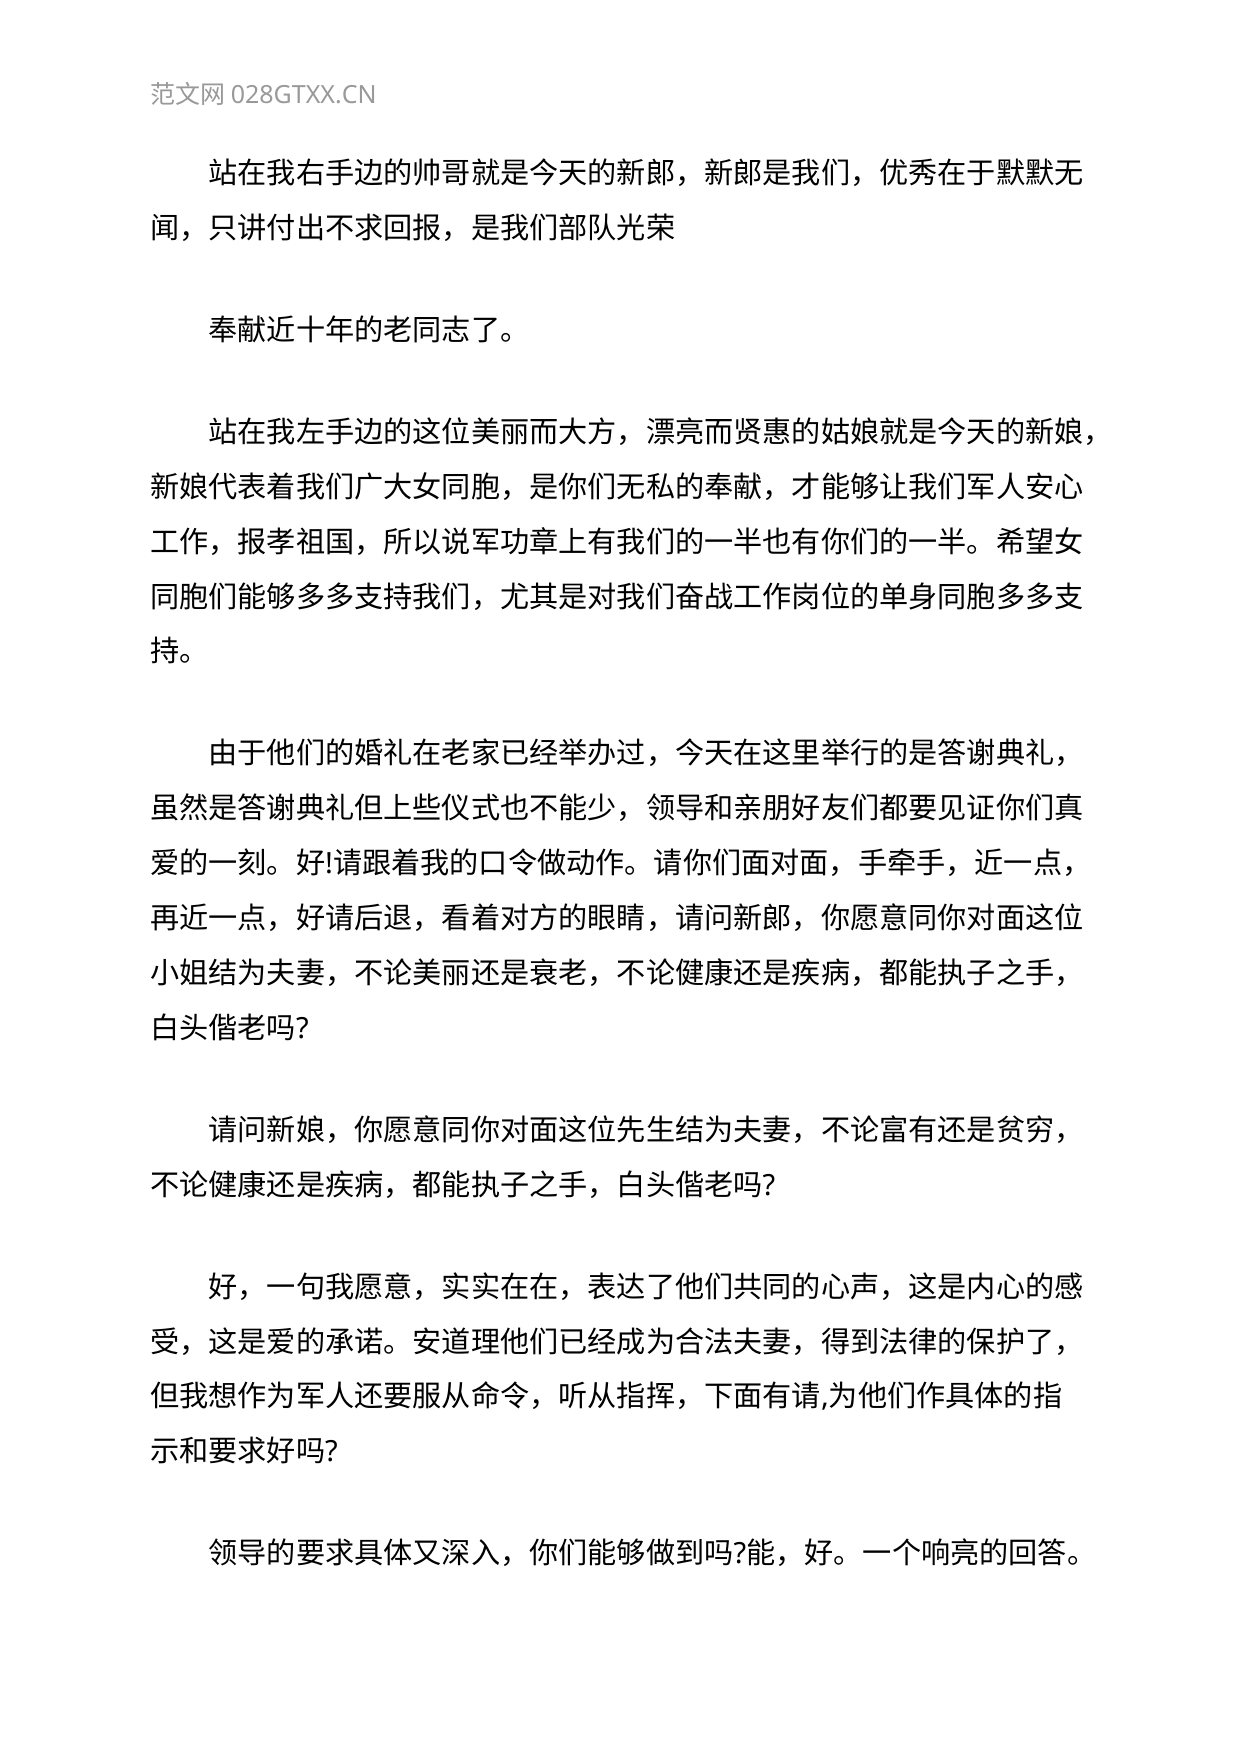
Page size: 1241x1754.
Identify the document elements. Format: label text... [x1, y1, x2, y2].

text 请问新娘，你愿意同你对面这位先生结为夫妻，不论富有还是贫穷，不论健康还是疾病，都能执子之手，白头偕老吗? [150, 1106, 1090, 1204]
text 好，一句我愿意，实实在在，表达了他们共同的心声，这是内心的感受，这是爱的承诺。安道理他们已经成为合法夫妻，得到法律的保护了，但我想作为军人还要服从命令，听从指挥，下面有请,为他们作具体的指示和要求好吗? [150, 1263, 1090, 1470]
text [150, 1530, 1090, 1572]
text 站在我左手边的这位美丽而大方，漂亮而贤惠的姑娘就是今天的新娘，新娘代表着我们广大女同胞，是你们无私的奉献，才能够让我们军人安心工作，报孝祖国，所以说军功章上有我们的一半也有你们的一半。希望女同胞们能够多多支持我们，尤其是对我们奋战工作岗位的单身同胞多多支持。 [150, 408, 1090, 670]
text 站在我右手边的帅哥就是今天的新郞，新郞是我们，优秀在于默默无闻，只讲付出不求回报，是我们部队光荣 [150, 150, 1090, 247]
text 奉献近十年的老同志了。 [150, 307, 1090, 349]
text 由于他们的婚礼在老家已经举办过，今天在这里举行的是答谢典礼，虽然是答谢典礼但上些仪式也不能少，领导和亲朋好友们都要见证你们真爱的一刻。好!请跟着我的口令做动作。请你们面对面，手牵手，近一点，再近一点，好请后退，看着对方的眼睛，请问新郞，你愿意同你对面这位小姐结为夫妻，不论美丽还是衰老，不论健康还是疾病，都能执子之手，白头偕老吗? [150, 730, 1090, 1047]
